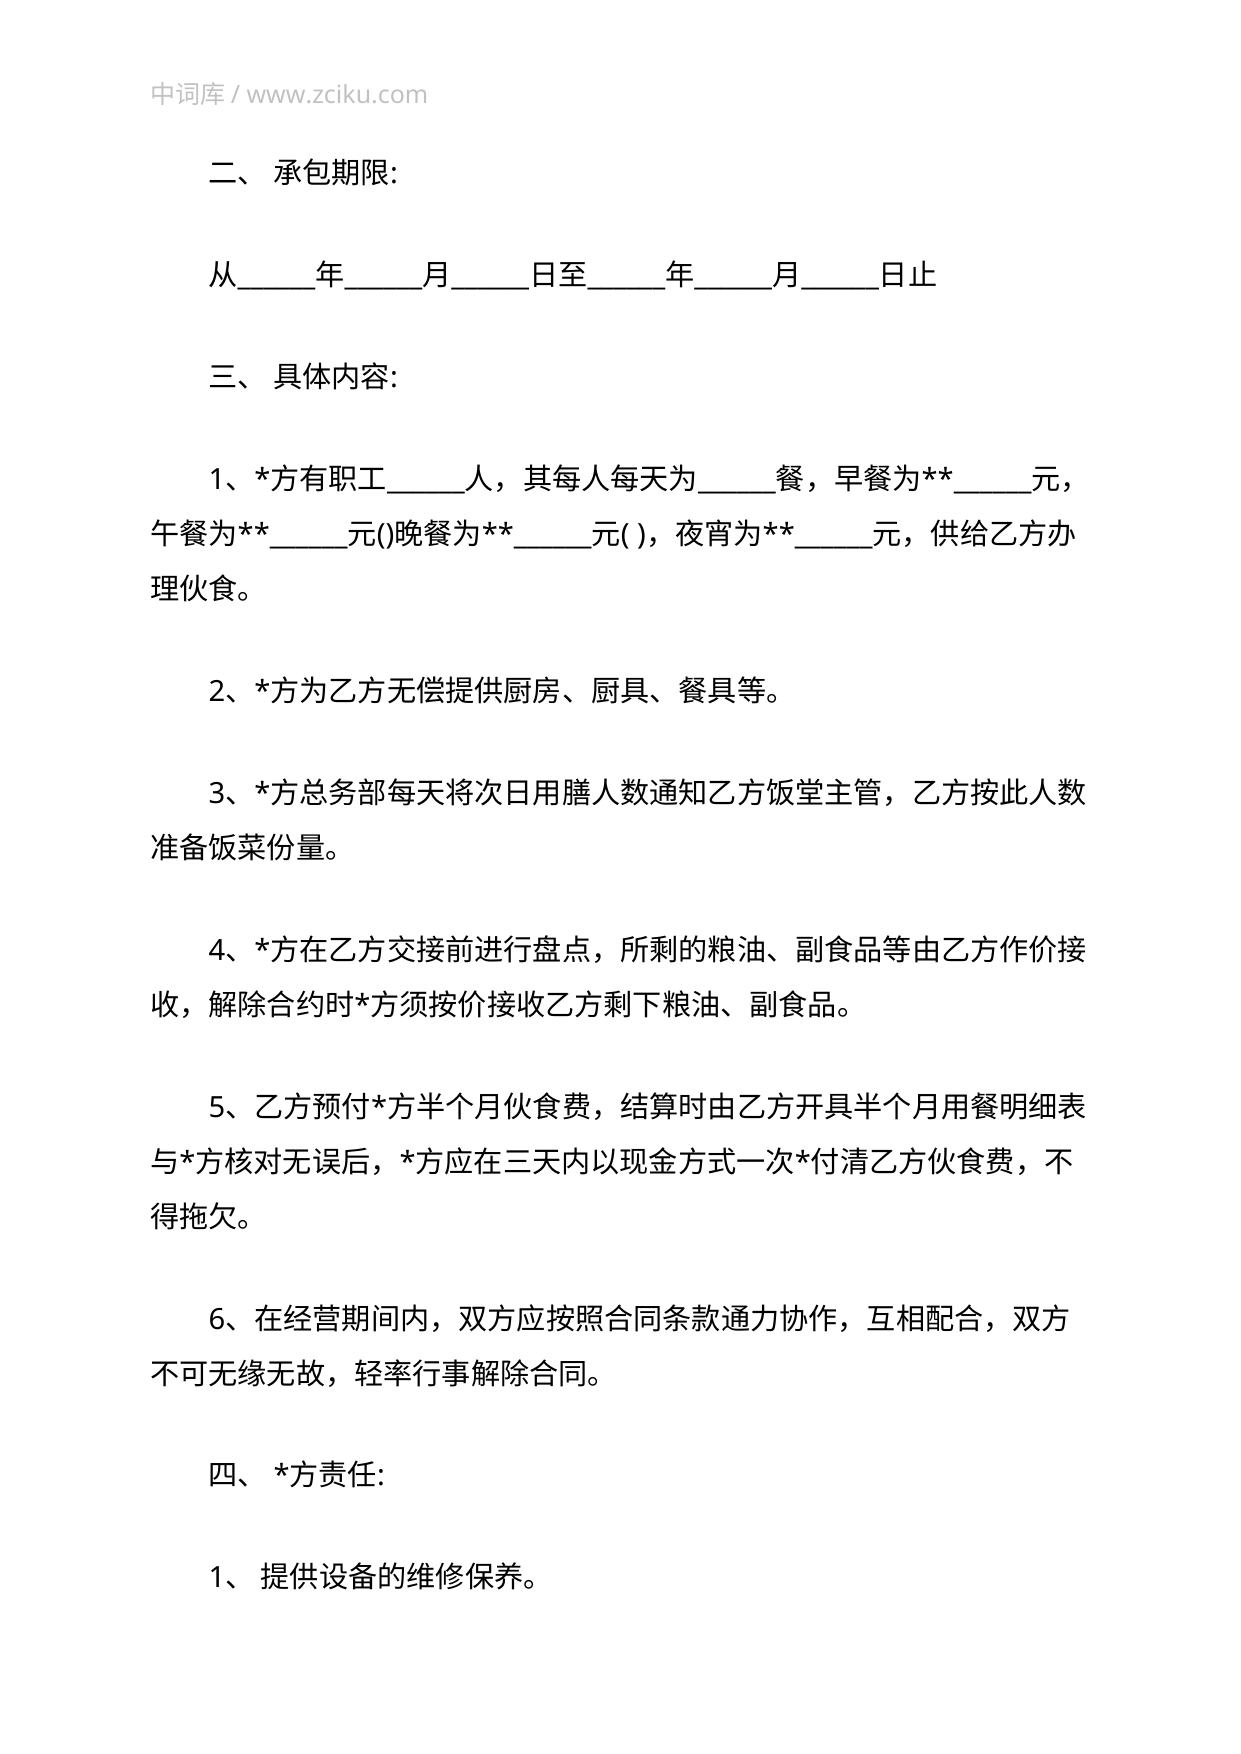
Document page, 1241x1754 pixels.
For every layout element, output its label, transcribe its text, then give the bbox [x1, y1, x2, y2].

text 1、*方有职工______人，其每人每天为______餐，早餐为**______元，午餐为**______元()晚餐为**______元( )，夜宵为**______元，供给乙方办理伙食。 [150, 456, 1090, 608]
text 四、 *方责任: [150, 1452, 1090, 1494]
text 1、 提供设备的维修保养。 [150, 1554, 1090, 1596]
text 二、 承包期限: [150, 150, 1090, 192]
text 3、*方总务部每天将次日用膳人数通知乙方饭堂主管，乙方按此人数准备饭菜份量。 [150, 770, 1090, 867]
text 2、*方为乙方无偿提供厨房、厨具、餐具等。 [150, 668, 1090, 710]
text 4、*方在乙方交接前进行盘点，所剩的粮油、副食品等由乙方作价接收，解除合约时*方须按价接收乙方剩下粮油、副食品。 [150, 926, 1090, 1024]
text 6、在经营期间内，双方应按照合同条款通力协作，互相配合，双方不可无缘无故，轻率行事解除合同。 [150, 1295, 1090, 1392]
text 三、 具体内容: [150, 354, 1090, 396]
text 5、乙方预付*方半个月伙食费，结算时由乙方开具半个月用餐明细表与*方核对无误后，*方应在三天内以现金方式一次*付清乙方伙食费，不得拖欠。 [150, 1083, 1090, 1236]
text 从______年______月______日至______年______月______日止 [150, 252, 1090, 294]
